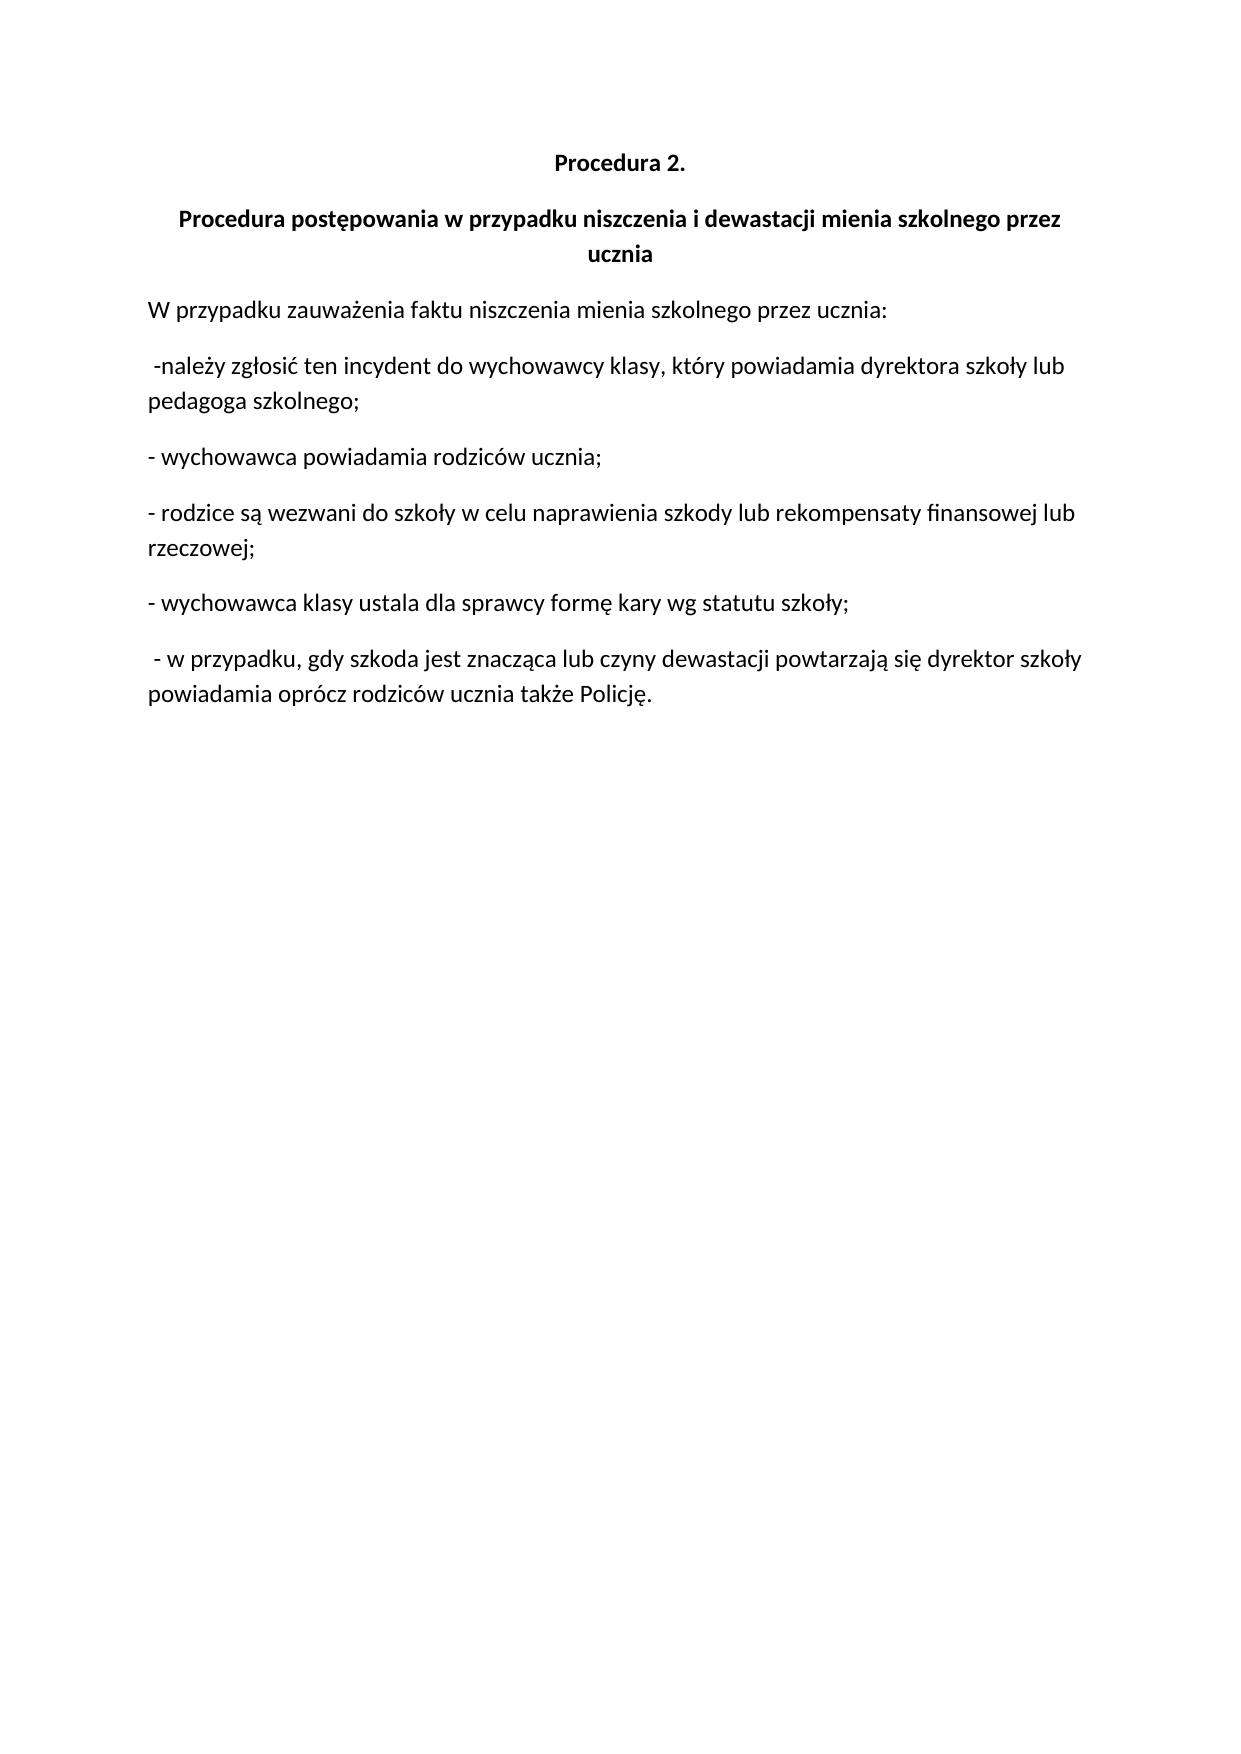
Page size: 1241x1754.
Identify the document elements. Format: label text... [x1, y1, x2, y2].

text - w przypadku, gdy szkoda jest znacząca lub czyny dewastacji powtarzają się dyrektor szkoły powiadamia oprócz rodziców ucznia także Policję. [148, 643, 1093, 709]
text Procedura 2. [148, 148, 1093, 178]
text W przypadku zauważenia faktu niszczenia mienia szkolnego przez ucznia: [148, 294, 1093, 325]
text - rodzice są wezwani do szkoły w celu naprawienia szkody lub rekompensaty finansowej lub rzeczowej; [148, 497, 1093, 562]
text - wychowawca klasy ustala dla sprawcy formę kary wg statutu szkoły; [148, 588, 1093, 618]
text -należy zgłosić ten incydent do wychowawcy klasy, który powiadamia dyrektora szkoły lub pedagoga szkolnego; [148, 350, 1093, 416]
text Procedura postępowania w przypadku niszczenia i dewastacji mienia szkolnego przez ucznia [148, 203, 1093, 269]
text - wychowawca powiadamia rodziców ucznia; [148, 441, 1093, 471]
